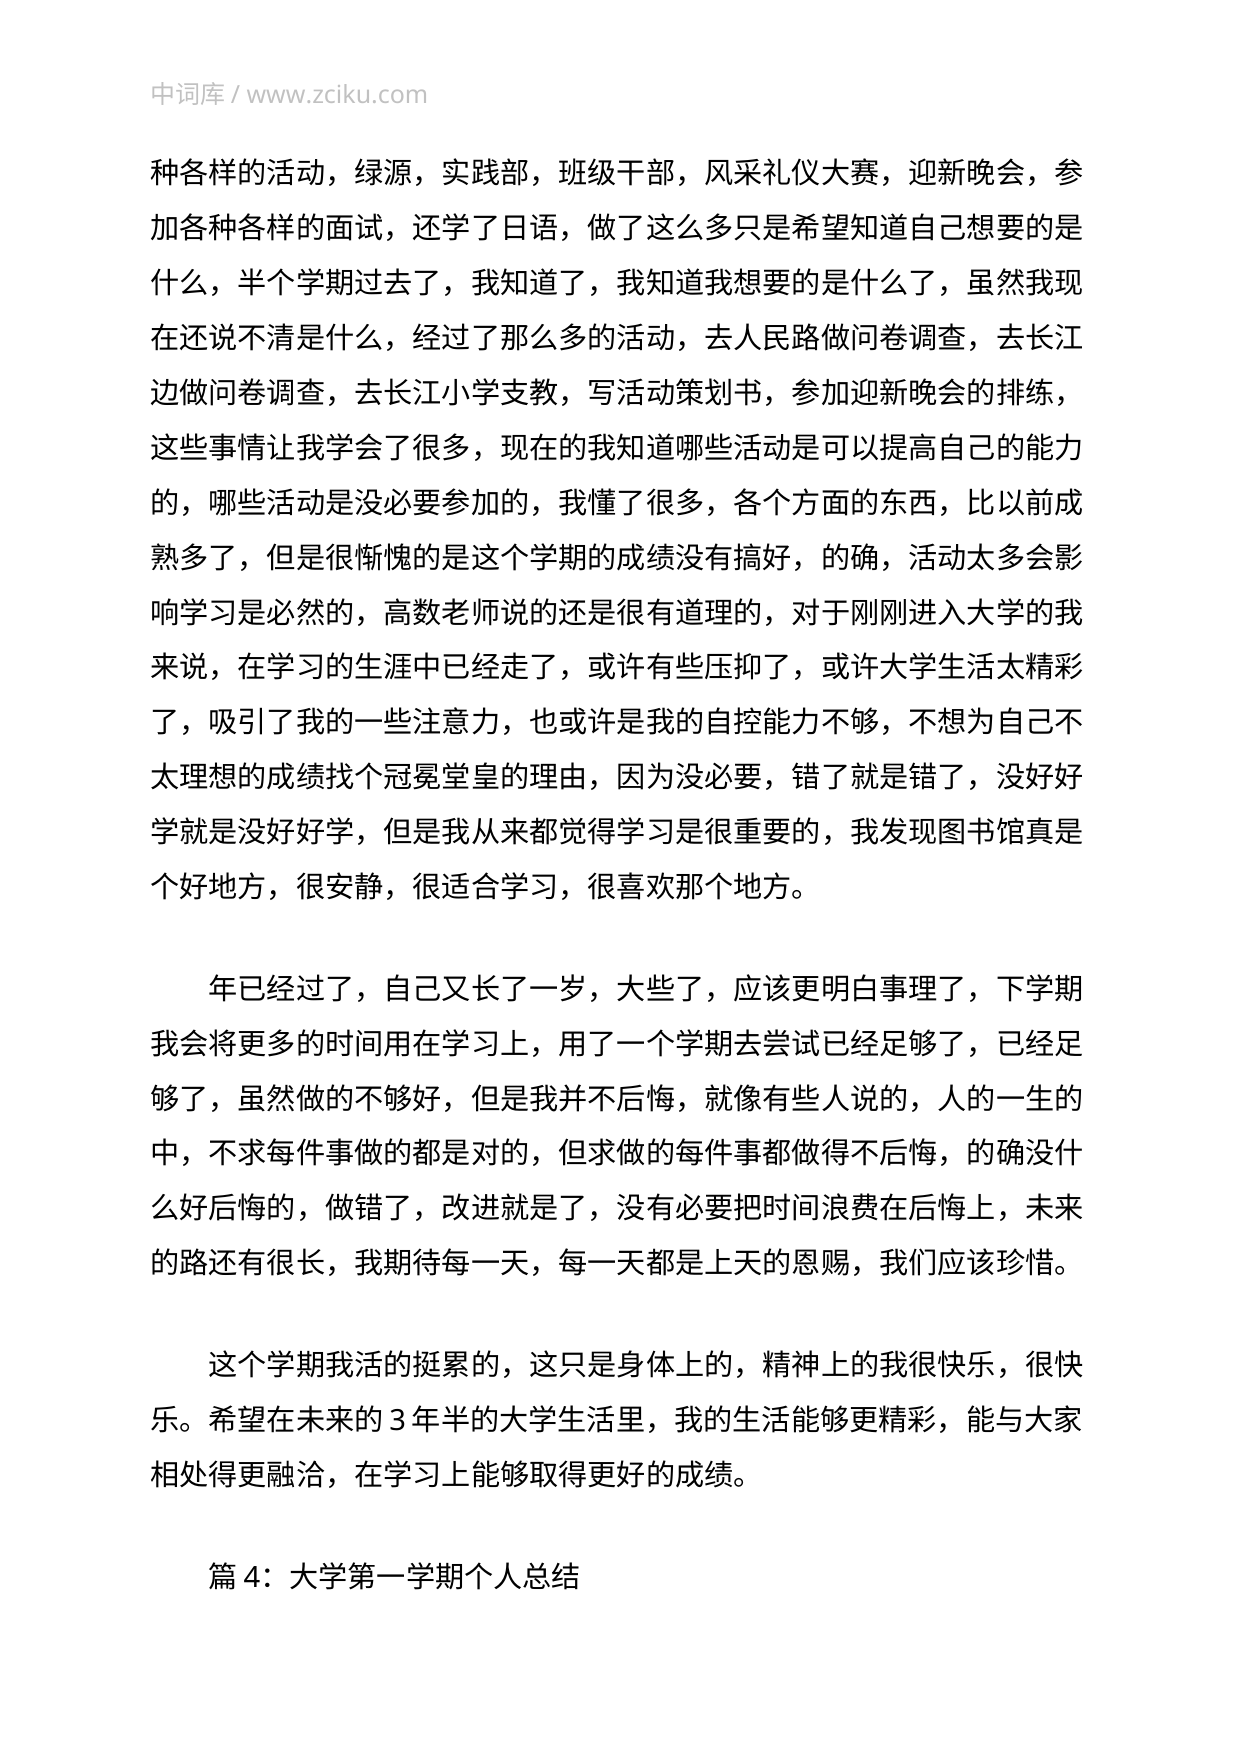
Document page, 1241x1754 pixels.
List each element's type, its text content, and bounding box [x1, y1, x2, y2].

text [150, 150, 1090, 906]
text 年已经过了，自己又长了一岁，大些了，应该更明白事理了，下学期我会将更多的时间用在学习上，用了一个学期去尝试已经足够了，已经足够了，虽然做的不够好，但是我并不后悔，就像有些人说的，人的一生的中，不求每件事做的都是对的，但求做的每件事都做得不后悔，的确没什么好后悔的，做错了，改进就是了，没有必要把时间浪费在后悔上，未来的路还有很长，我期待每一天，每一天都是上天的恩赐，我们应该珍惜。 [150, 965, 1090, 1282]
text 这个学期我活的挺累的，这只是身体上的，精神上的我很快乐，很快乐。希望在未来的3年半的大学生活里，我的生活能够更精彩，能与大家相处得更融洽，在学习上能够取得更好的成绩。 [150, 1342, 1090, 1494]
text 篇4：大学第一学期个人总结 [150, 1553, 1090, 1596]
